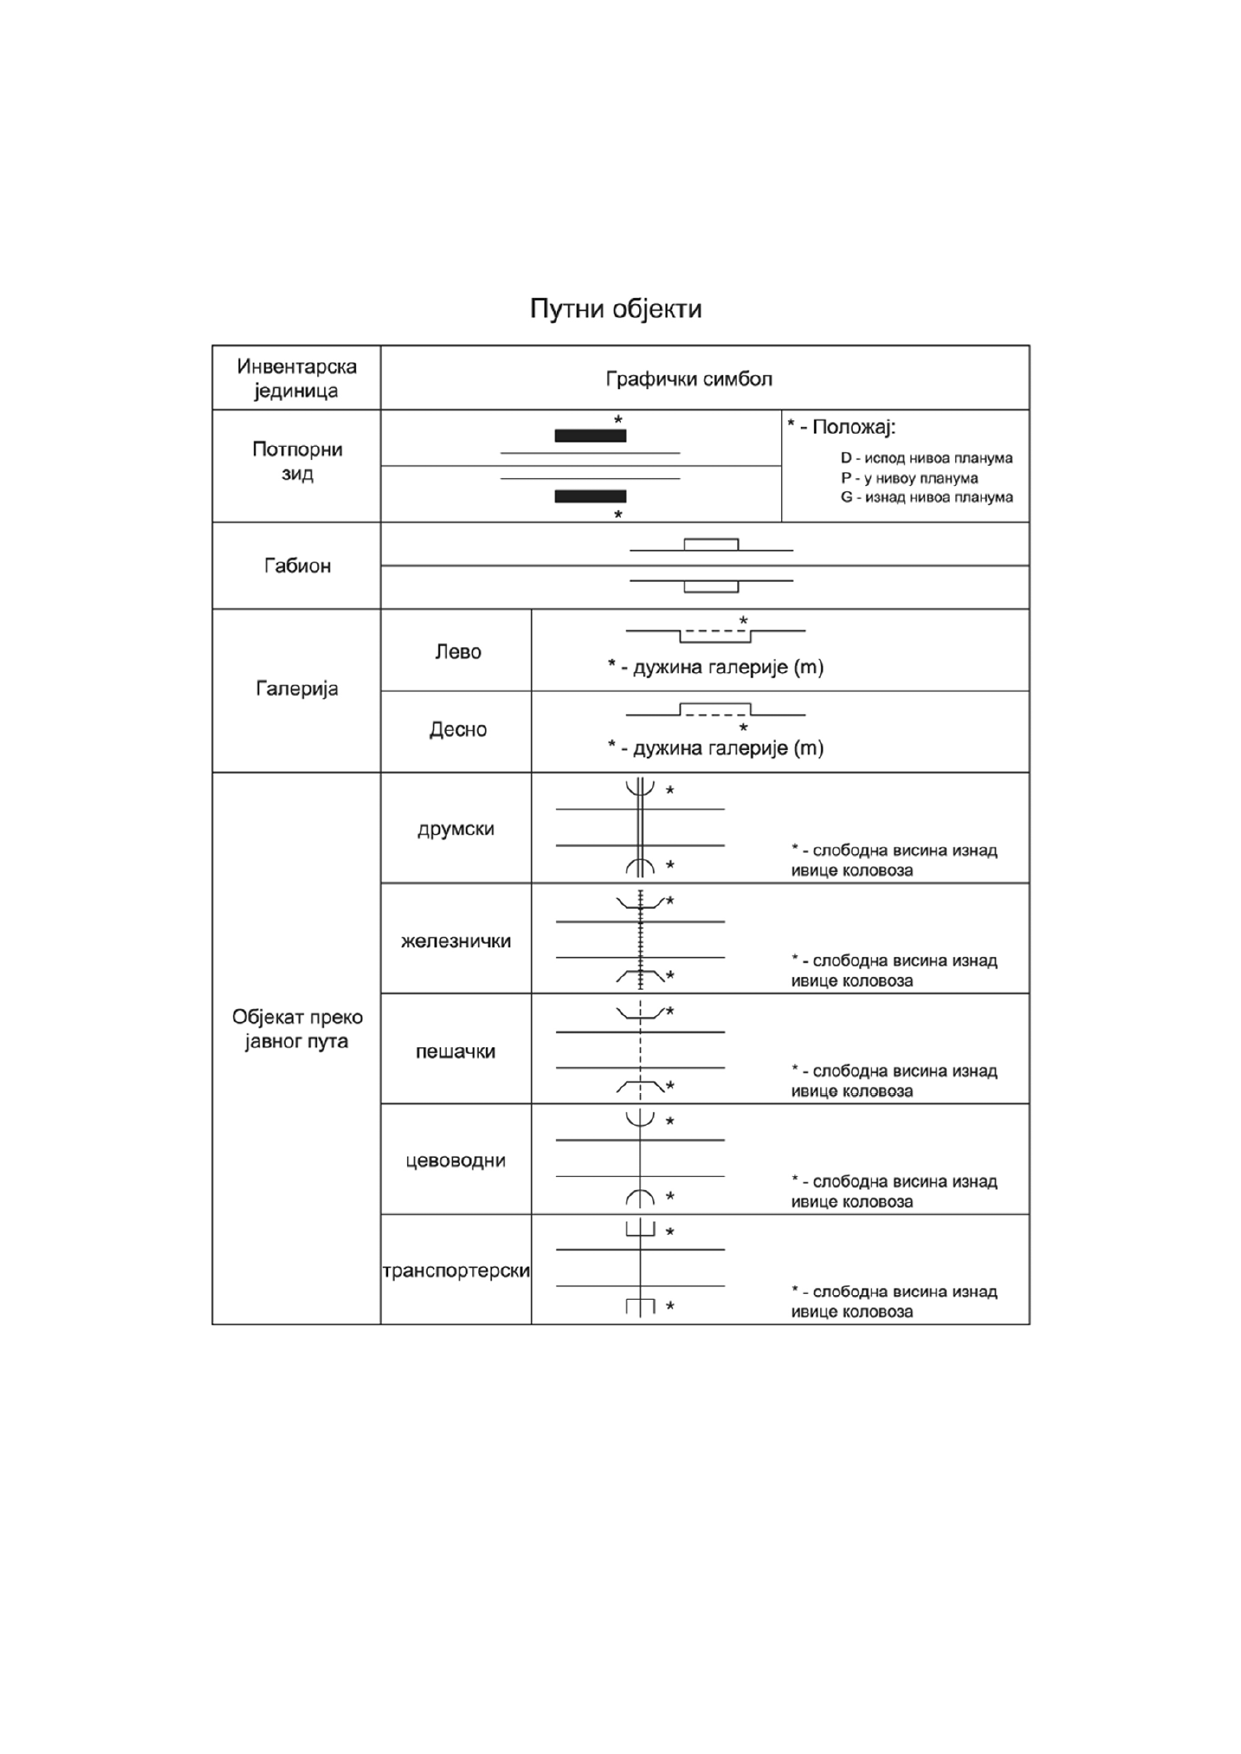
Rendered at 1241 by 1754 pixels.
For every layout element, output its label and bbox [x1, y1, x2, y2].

picture [150, 150, 1091, 1474]
